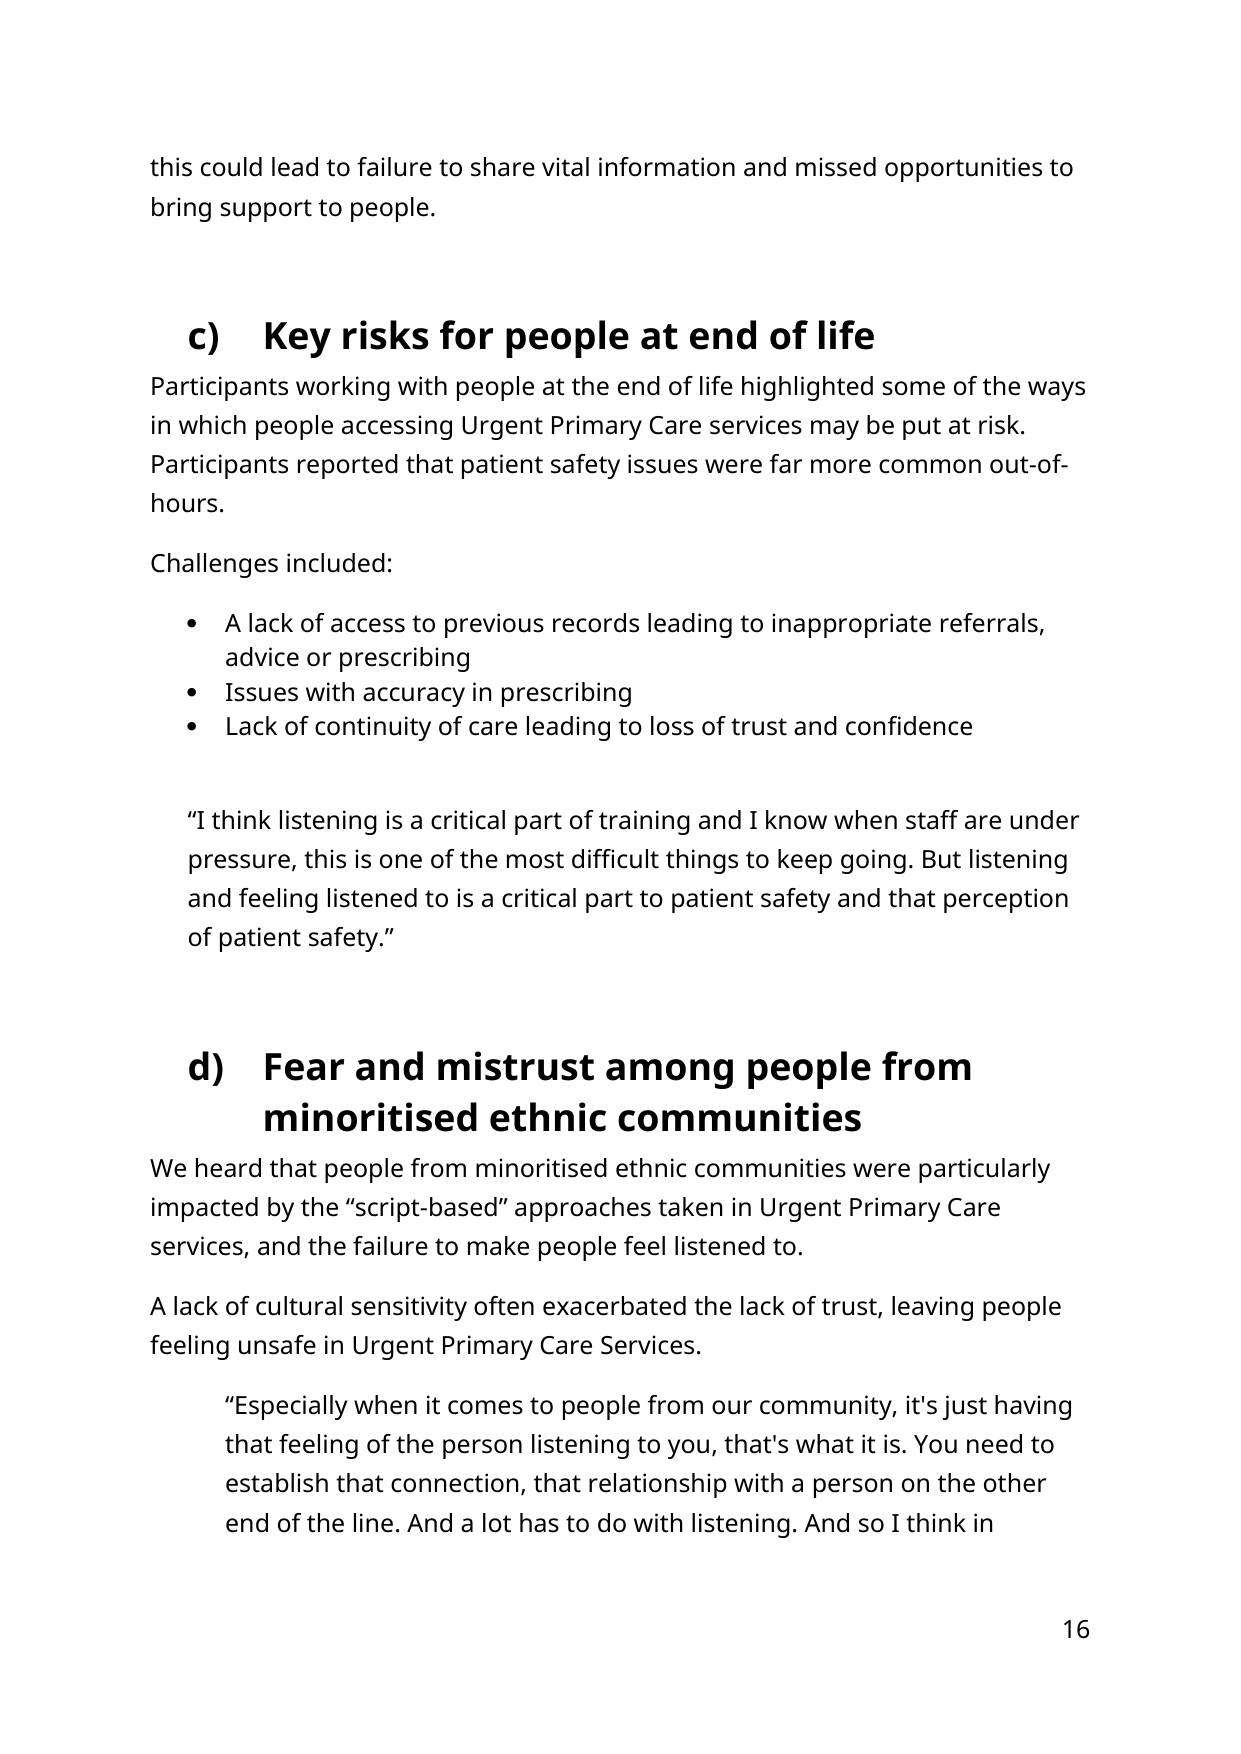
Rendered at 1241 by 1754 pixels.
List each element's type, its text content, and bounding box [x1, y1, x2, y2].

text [225, 1388, 1090, 1539]
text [150, 150, 1090, 223]
text A lack of cultural sensitivity often exacerbated the lack of trust, leaving people feeling unsafe in Urgent Primary Care Services. [150, 1288, 1090, 1362]
subtitle Fear and mistrust among people from minoritised ethnic communities [187, 1040, 1090, 1142]
text “I think listening is a critical part of training and I know when staff are under pressure, this is one of the most difficult things to keep going. But listening and feeling listened to is a critical part to patient safety and that perception of patient safety.” [187, 802, 1090, 954]
text Challenges included: [150, 546, 1090, 580]
text We heard that people from minoritised ethnic communities were particularly impacted by the “script-based” approaches taken in Urgent Primary Care services, and the failure to make people feel listened to. [150, 1150, 1090, 1263]
subtitle Key risks for people at end of life [187, 309, 1090, 360]
list Issues with accuracy in prescribing [187, 674, 1090, 708]
list Lack of continuity of care leading to loss of trust and confidence [187, 708, 1090, 742]
list A lack of access to previous records leading to inappropriate referrals, advice or prescribing [187, 606, 1090, 674]
text Participants working with people at the end of life highlighted some of the ways in which people accessing Urgent Primary Care services may be put at risk. Participants reported that patient safety issues were far more common out-of-hours. [150, 368, 1090, 520]
